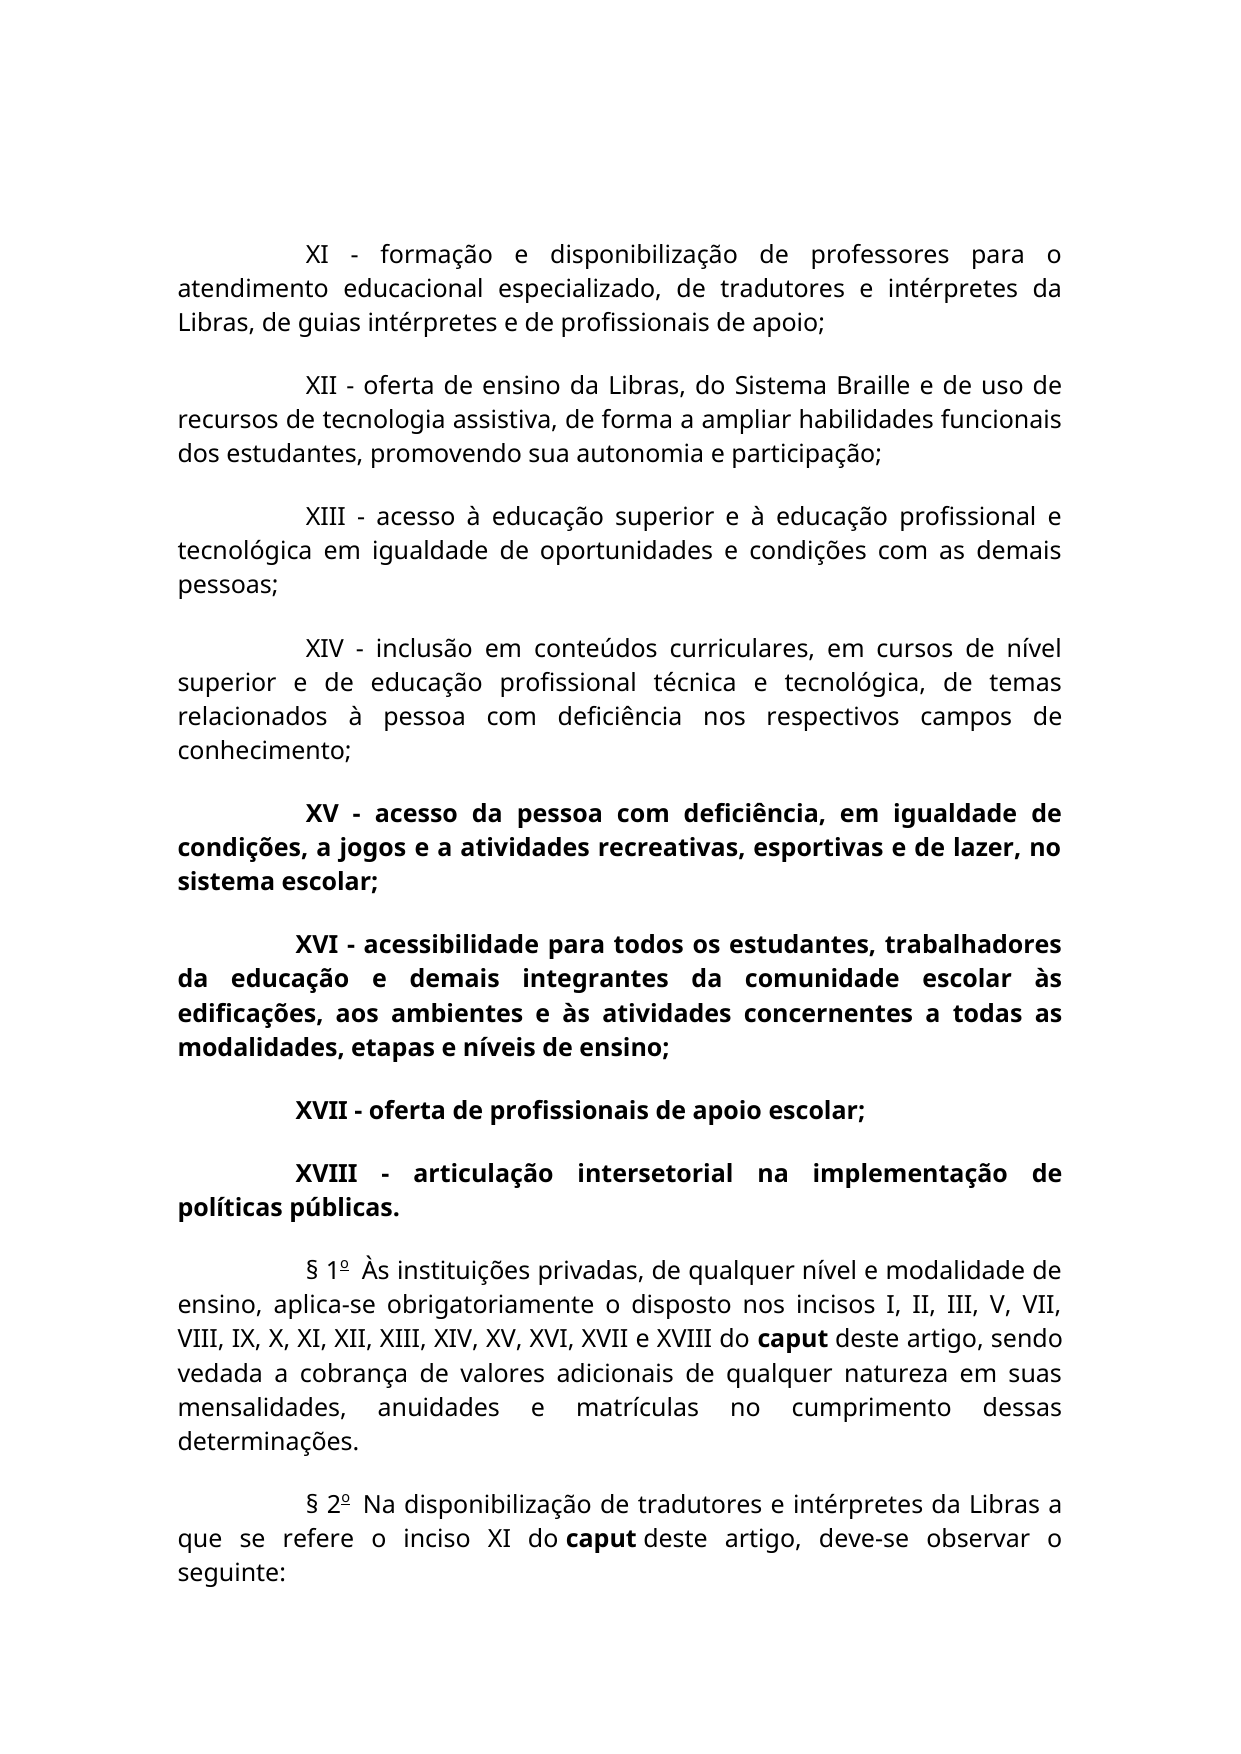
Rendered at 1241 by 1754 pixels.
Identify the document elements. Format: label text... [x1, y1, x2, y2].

text XIV - inclusão em conteúdos curriculares, em cursos de nível superior e de educação profissional técnica e tecnológica, de temas relacionados à pessoa com deficiência nos respectivos campos de conhecimento; [177, 630, 1063, 767]
text § 1o Às instituições privadas, de qualquer nível e modalidade de ensino, aplica-se obrigatoriamente o disposto nos incisos I, II, III, V, VII, VIII, IX, X, XI, XII, XIII, XIV, XV, XVI, XVII e XVIII do caput deste artigo, sendo vedada a cobrança de valores adicionais de qualquer natureza em suas mensalidades, anuidades e matrículas no cumprimento dessas determinações. [177, 1253, 1063, 1457]
text XI - formação e disponibilização de professores para o atendimento educacional especializado, de tradutores e intérpretes da Libras, de guias intérpretes e de profissionais de apoio; [177, 236, 1063, 338]
text XIII - acesso à educação superior e à educação profissional e tecnológica em igualdade de oportunidades e condições com as demais pessoas; [177, 499, 1063, 601]
text XV - acesso da pessoa com deficiência, em igualdade de condições, a jogos e a atividades recreativas, esportivas e de lazer, no sistema escolar; [177, 796, 1063, 898]
text XVII - oferta de profissionais de apoio escolar; [222, 1092, 1063, 1127]
text XVI - acessibilidade para todos os estudantes, trabalhadores da educação e demais integrantes da comunidade escolar às edificações, aos ambientes e às atividades concernentes a todas as modalidades, etapas e níveis de ensino; [177, 927, 1063, 1063]
text XVIII - articulação intersetorial na implementação de políticas públicas. [177, 1156, 1063, 1224]
text XII - oferta de ensino da Libras, do Sistema Braille e de uso de recursos de tecnologia assistiva, de forma a ampliar habilidades funcionais dos estudantes, promovendo sua autonomia e participação; [177, 368, 1063, 470]
text § 2o Na disponibilização de tradutores e intérpretes da Libras a que se refere o inciso XI do caput deste artigo, deve-se observar o seguinte: [177, 1487, 1063, 1589]
